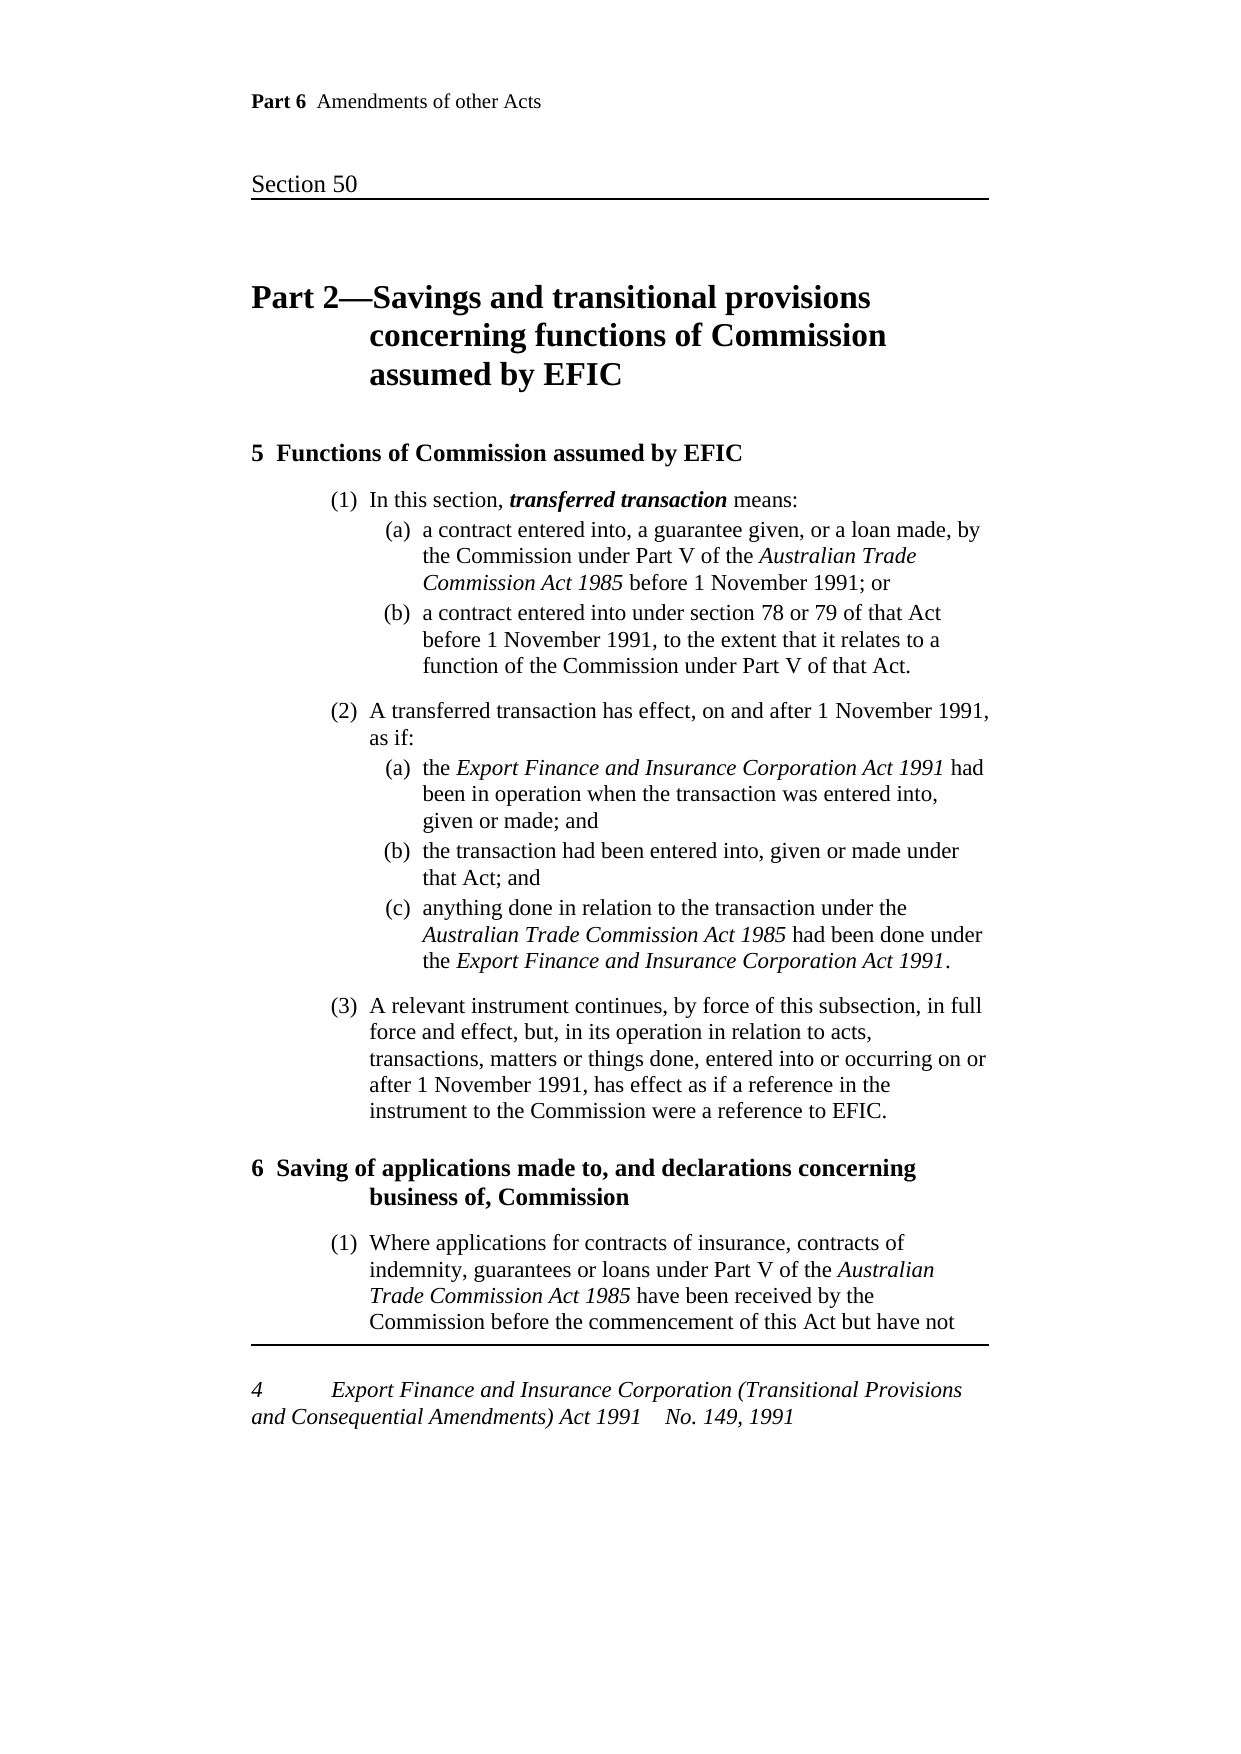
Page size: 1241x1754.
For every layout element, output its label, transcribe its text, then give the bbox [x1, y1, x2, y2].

subtitle Part 2—Savings and transitional provisions concerning functions of Commission assumed by EFIC [251, 277, 989, 392]
text (c) anything done in relation to the transaction under the Australian Trade Commission Act 1985 had been done under the Export Finance and Insurance Corporation Act 1991. [251, 894, 989, 973]
text (2) A transferred transaction has effect, on and after 1 November 1991, as if: [251, 697, 989, 750]
text (b) the transaction had been entered into, given or made under that Act; and [251, 837, 989, 890]
text (3) A relevant instrument continues, by force of this subsection, in full force and effect, but, in its operation in relation to acts, transactions, matters or things done, entered into or occurring on or after 1 November 1991, has effect as if a reference in the instrument to the Commission were a reference to EFIC. [251, 992, 989, 1124]
text (a) a contract entered into, a guarantee given, or a loan made, by the Commission under Part V of the Australian Trade Commission Act 1985 before 1 November 1991; or [251, 516, 989, 595]
text (b) a contract entered into under section 78 or 79 of that Act before 1 November 1991, to the extent that it relates to a function of the Commission under Part V of that Act. [251, 599, 989, 678]
subtitle 6 Saving of applications made to, and declarations concerning business of, Commission [251, 1153, 989, 1211]
text (1) In this section, transferred transaction means: [251, 486, 989, 512]
text (a) the Export Finance and Insurance Corporation Act 1991 had been in operation when the transaction was entered into, given or made; and [251, 754, 989, 833]
subtitle 5 Functions of Commission assumed by EFIC [251, 438, 989, 467]
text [251, 1229, 989, 1335]
